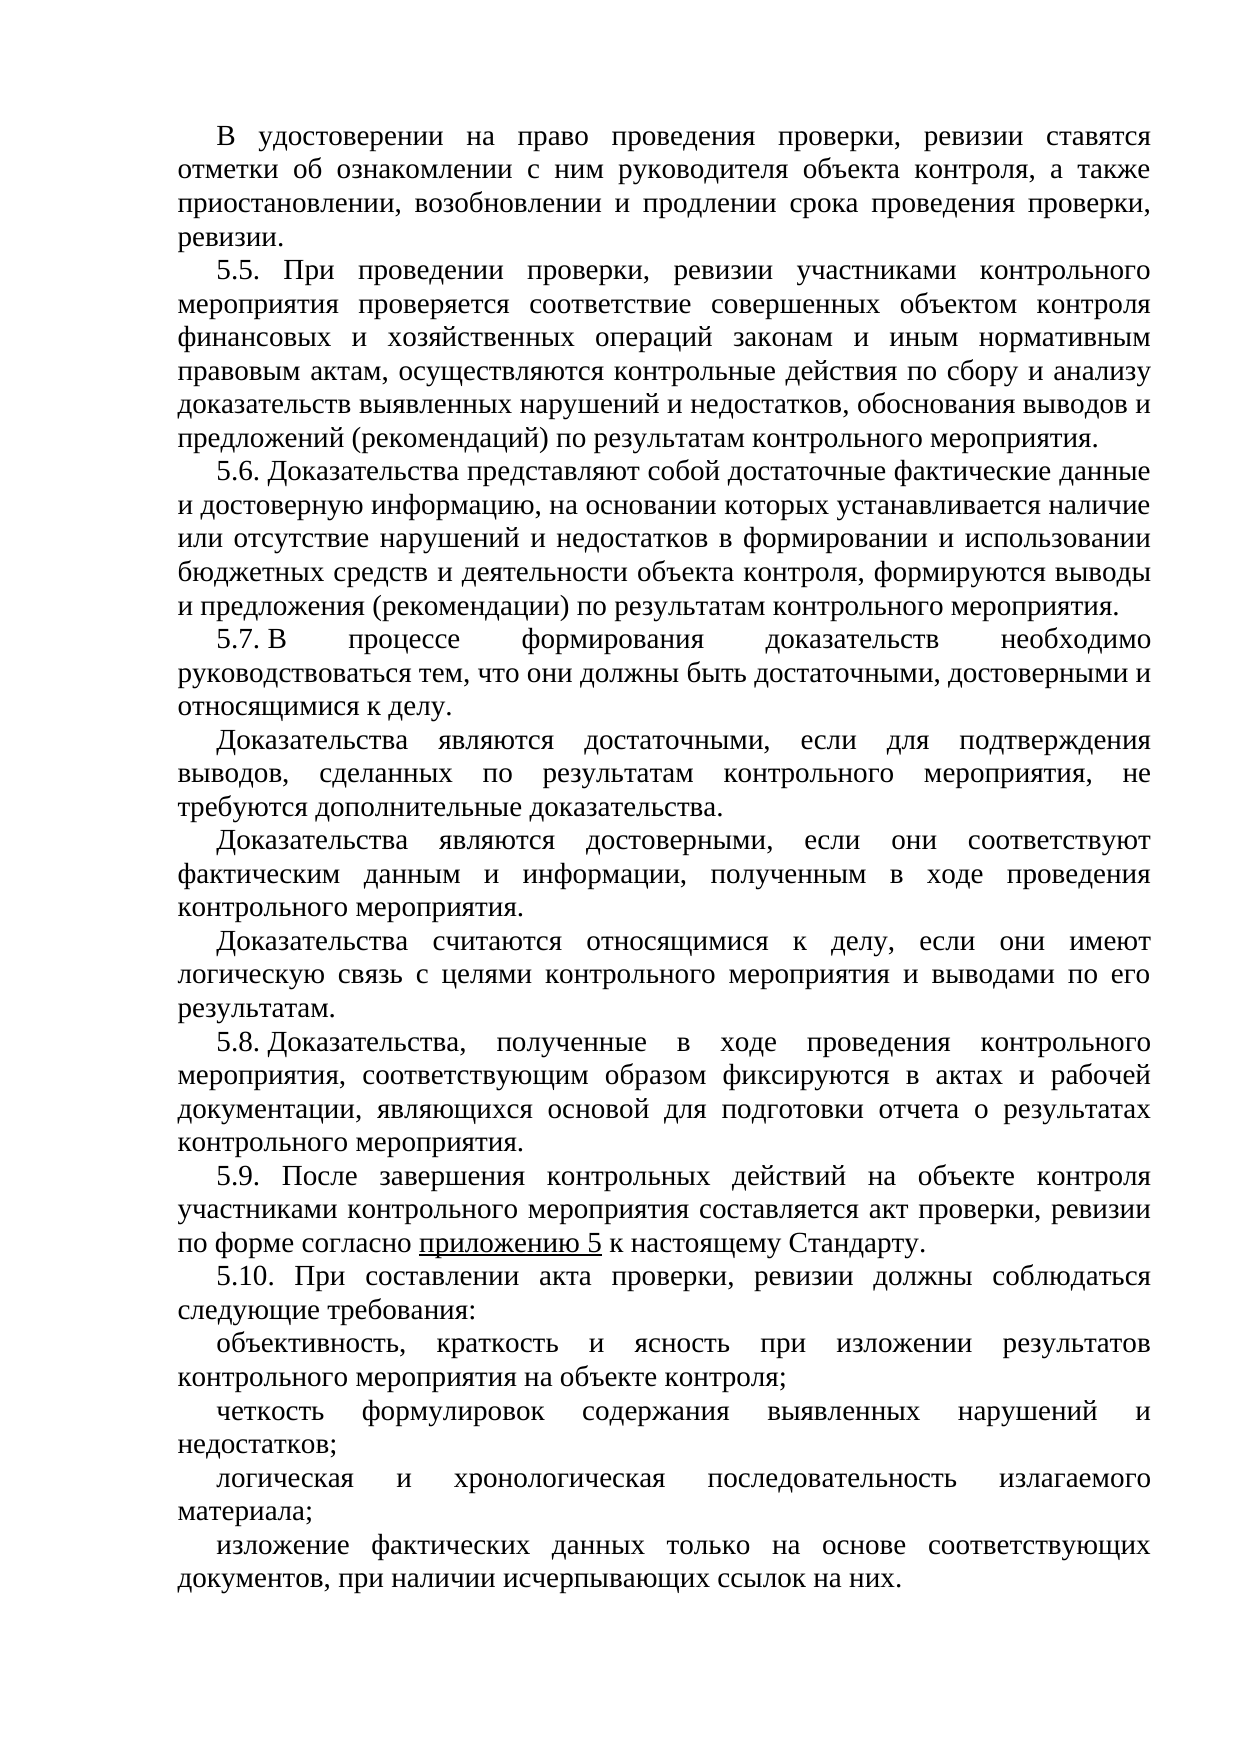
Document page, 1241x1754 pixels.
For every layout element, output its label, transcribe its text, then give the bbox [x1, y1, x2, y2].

text Доказательства являются достоверными, если они соответствуют фактическим данным и информации, полученным в ходе проведения контрольного мероприятия. [177, 822, 1152, 923]
text В удостоверении на право проведения проверки, ревизии ставятся отметки об ознакомлении с ним руководителя объекта контроля, а также приостановлении, возобновлении и продлении срока проведения проверки, ревизии. [177, 118, 1152, 252]
text четкость формулировок содержания выявленных нарушений и недостатков; [177, 1393, 1152, 1460]
text 5.10. При составлении акта проверки, ревизии должны соблюдаться следующие требования: [177, 1258, 1152, 1326]
text Доказательства считаются относящимися к делу, если они имеют логическую связь с целями контрольного мероприятия и выводами по его результатам. [177, 923, 1152, 1024]
text 5.5. При проведении проверки, ревизии участниками контрольного мероприятия проверяется соответствие совершенных объектом контроля финансовых и хозяйственных операций законам и иным нормативным правовым актам, осуществляются контрольные действия по сбору и анализу доказательств выявленных нарушений и недостатков, обоснования выводов и предложений (рекомендаций) по результатам контрольного мероприятия. [177, 252, 1152, 453]
text 5.8. Доказательства, полученные в ходе проведения контрольного мероприятия, соответствующим образом фиксируются в актах и рабочей документации, являющихся основой для подготовки отчета о результатах контрольного мероприятия. [177, 1024, 1152, 1158]
text 5.7. В процессе формирования доказательств необходимо руководствоваться тем, что они должны быть достаточными, достоверными и относящимися к делу. [177, 621, 1152, 722]
text 5.6. Доказательства представляют собой достаточные фактические данные и достоверную информацию, на основании которых устанавливается наличие или отсутствие нарушений и недостатков в формировании и использовании бюджетных средств и деятельности объекта контроля, формируются выводы и предложения (рекомендации) по результатам контрольного мероприятия. [177, 453, 1152, 621]
text логическая и хронологическая последовательность излагаемого материала; [177, 1460, 1152, 1527]
text объективность, краткость и ясность при изложении результатов контрольного мероприятия на объекте контроля; [177, 1326, 1152, 1393]
text Доказательства являются достаточными, если для подтверждения выводов, сделанных по результатам контрольного мероприятия, не требуются дополнительные доказательства. [177, 722, 1152, 822]
text 5.9. После завершения контрольных действий на объекте контроля участниками контрольного мероприятия составляется акт проверки, ревизии по форме согласно приложению 5 к настоящему Стандарту. [177, 1158, 1152, 1258]
text изложение фактических данных только на основе соответствующих документов, при наличии исчерпывающих ссылок на них. [177, 1527, 1152, 1594]
